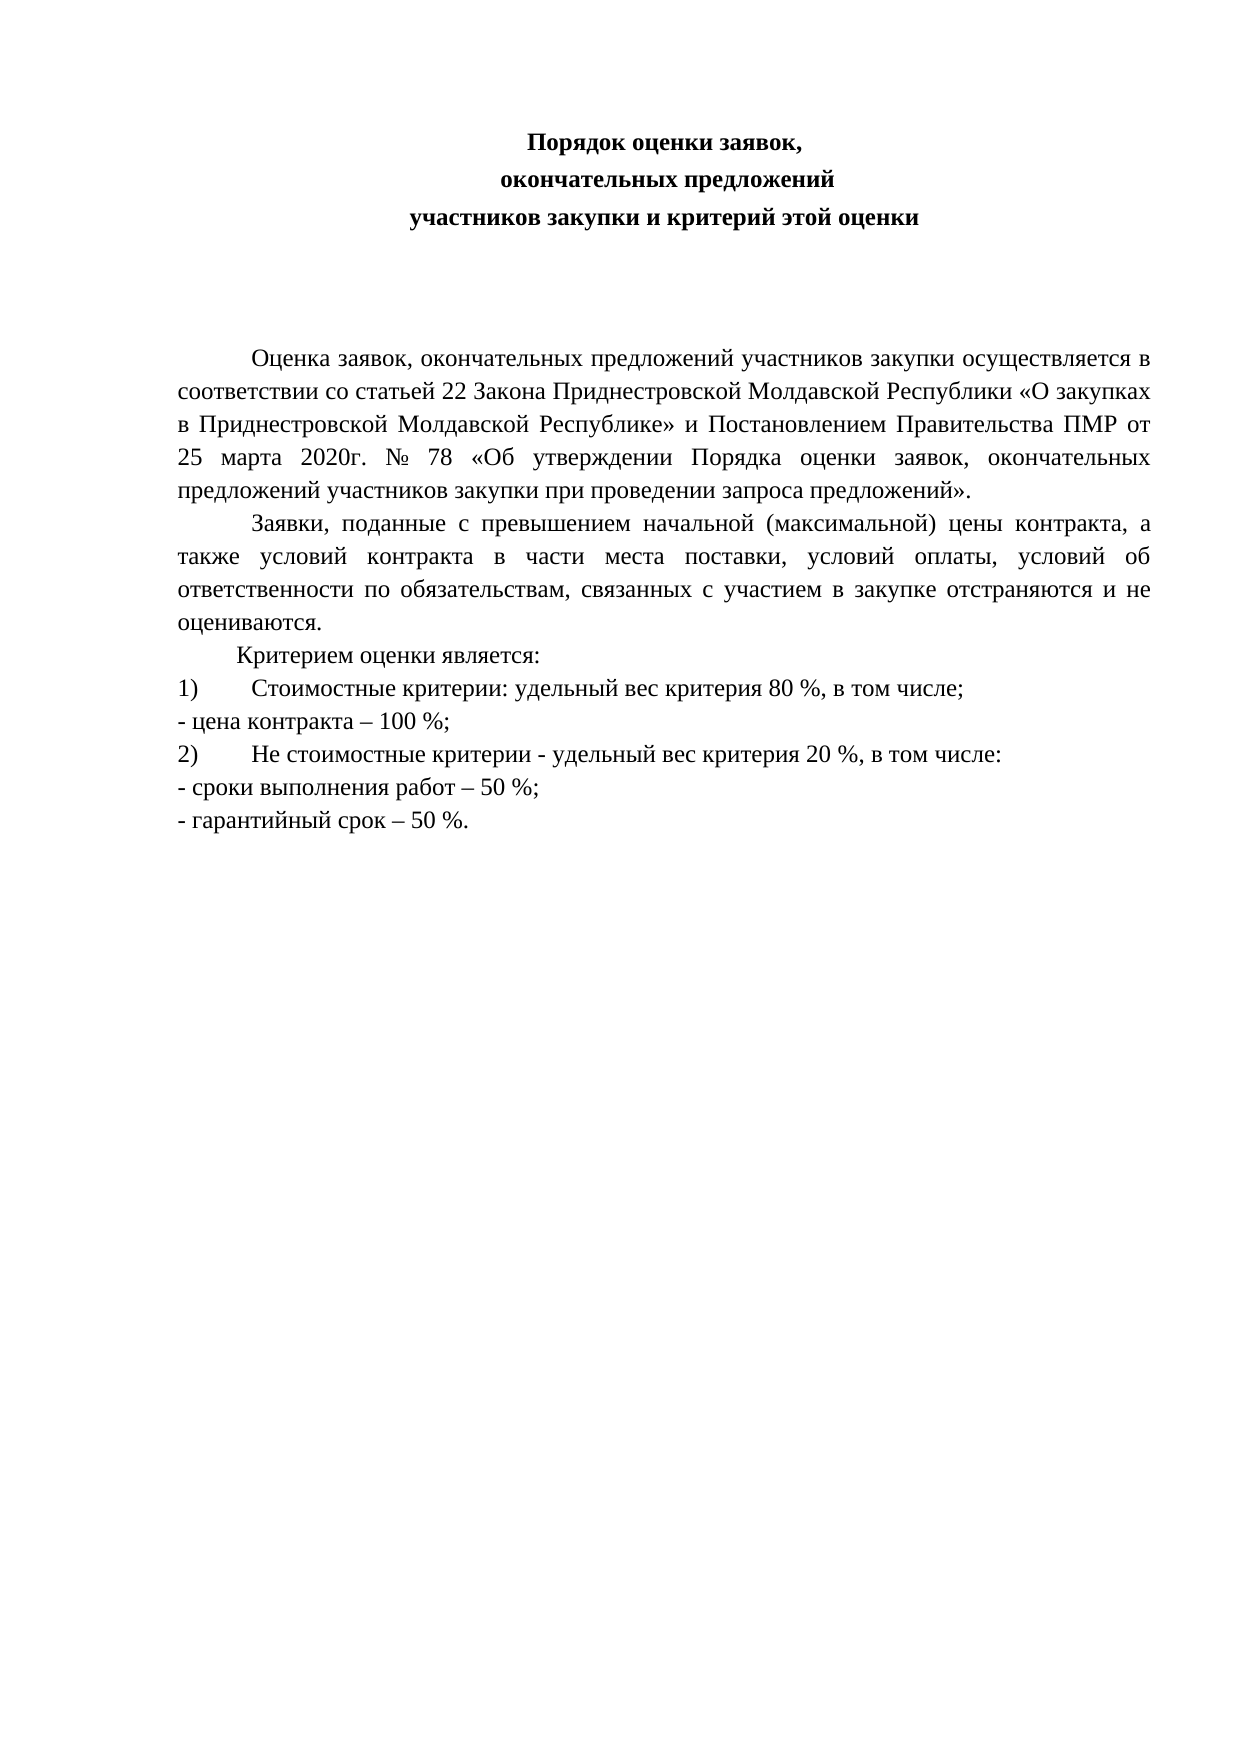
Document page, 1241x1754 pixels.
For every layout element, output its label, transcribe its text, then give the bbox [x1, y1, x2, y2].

text участников закупки и критерий этой оценки [177, 193, 1152, 231]
text окончательных предложений [177, 156, 1152, 193]
text Порядок оценки заявок, [177, 118, 1152, 156]
text - сроки выполнения работ – 50 %; [177, 772, 1152, 801]
list Не стоимостные критерии - удельный вес критерия 20 %, в том числе: [177, 739, 1152, 768]
list Стоимостные критерии: удельный вес критерия 80 %, в том числе; [177, 673, 1152, 702]
text Оценка заявок, окончательных предложений участников закупки осуществляется в соответствии со статьей 22 Закона Приднестровской Молдавской Республики «О закупках в Приднестровской Молдавской Республике» и Постановлением Правительства ПМР от 25 марта 2020г. № 78 «Об утверждении Порядка оценки заявок, окончательных предложений участников закупки при проведении запроса предложений». [177, 343, 1152, 504]
text Заявки, поданные с превышением начальной (максимальной) цены контракта, а также условий контракта в части места поставки, условий оплаты, условий об ответственности по обязательствам, связанных с участием в закупке отстраняются и не оцениваются. [177, 508, 1152, 636]
text - гарантийный срок – 50 %. [177, 805, 1152, 834]
text Критерием оценки является: [177, 640, 1152, 669]
text - цена контракта – 100 %; [177, 706, 1152, 735]
